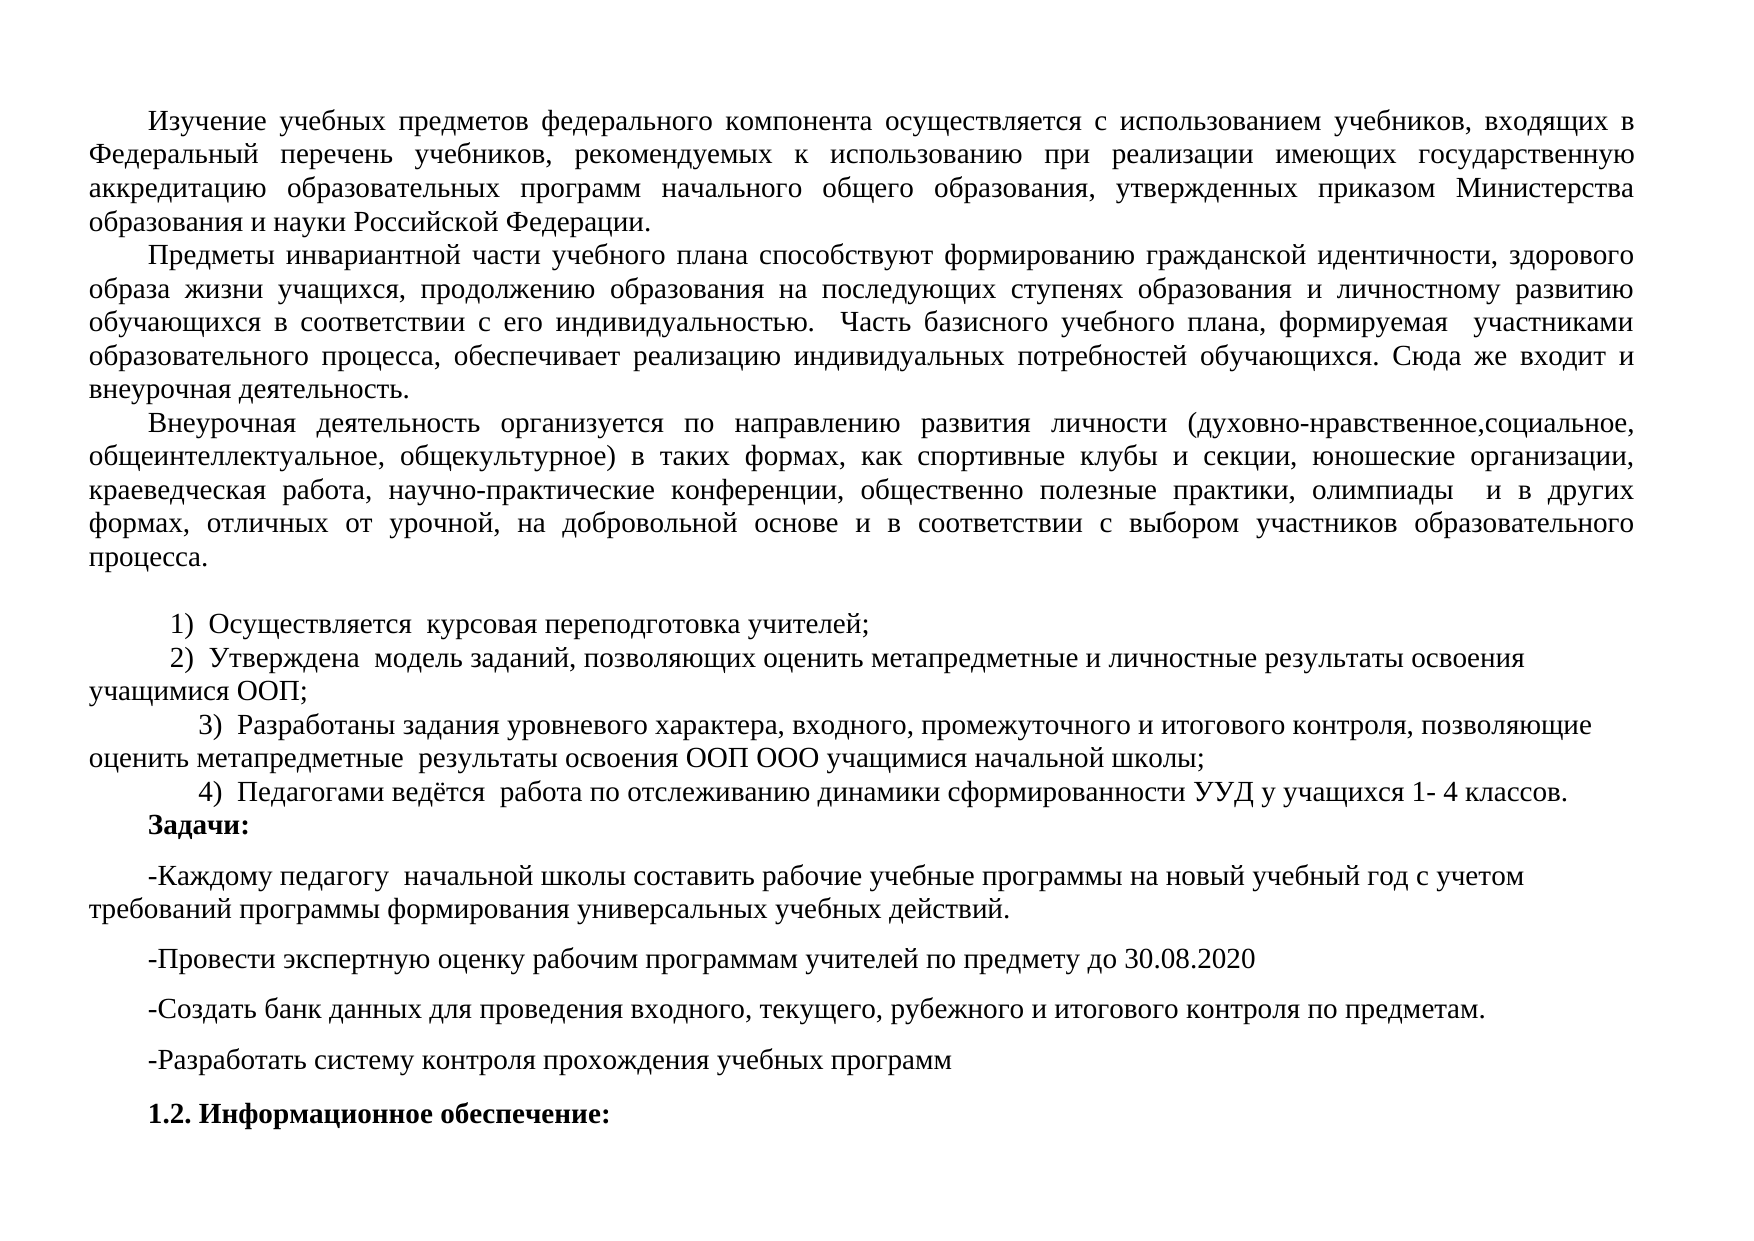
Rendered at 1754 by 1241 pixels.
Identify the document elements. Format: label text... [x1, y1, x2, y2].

text -Создать банк данных для проведения входного, текущего, рубежного и итогового контроля по предметам. [89, 992, 1636, 1025]
text -Разработать систему контроля прохождения учебных программ [89, 1042, 1636, 1075]
text Предметы инвариантной части учебного плана способствуют формированию гражданской идентичности, здорового образа жизни учащихся, продолжению образования на последующих ступенях образования и личностному развитию обучающихся в соответствии с его индивидуальностью. Часть базисного учебного плана, формируемая участниками образовательного процесса, обеспечивает реализацию индивидуальных потребностей обучающихся. Сюда же входит и внеурочная деятельность. [89, 237, 1636, 405]
text -Каждому педагогу начальной школы составить рабочие учебные программы на новый учебный год с учетом требований программы формирования универсальных учебных действий. [89, 858, 1636, 925]
text Задачи: [89, 807, 1636, 841]
text 2) Утверждена модель заданий, позволяющих оценить метапредметные и личностные результаты освоения учащимися ООП; 3) Разработаны задания уровневого характера, входного, промежуточного и итогового контроля, позволяющие оценить метапредметные результаты освоения ООП ООО учащимися начальной школы; 4) Педагогами ведётся работа по отслеживанию динамики сформированности УУД у учащихся 1- 4 классов. [89, 640, 1636, 807]
text 1.2. Информационное обеспечение: [89, 1096, 1636, 1130]
text 1) Осуществляется курсовая переподготовка учителей; [89, 606, 1636, 640]
text -Провести экспертную оценку рабочим программам учителей по предмету до 30.08.2020 [89, 941, 1636, 975]
text Изучение учебных предметов федерального компонента осуществляется с использованием учебников, входящих в Федеральный перечень учебников, рекомендуемых к использованию при реализации имеющих государственную аккредитацию образовательных программ начального общего образования, утвержденных приказом Министерства образования и науки Российской Федерации. [89, 103, 1636, 237]
text Внеурочная деятельность организуется по направлению развития личности (духовно-нравственное,социальное, общеинтеллектуальное, общекультурное) в таких формах, как спортивные клубы и секции, юношеские организации, краеведческая работа, научно-практические конференции, общественно полезные практики, олимпиады и в других формах, отличных от урочной, на добровольной основе и в соответствии с выбором участников образовательного процесса. [89, 405, 1636, 573]
